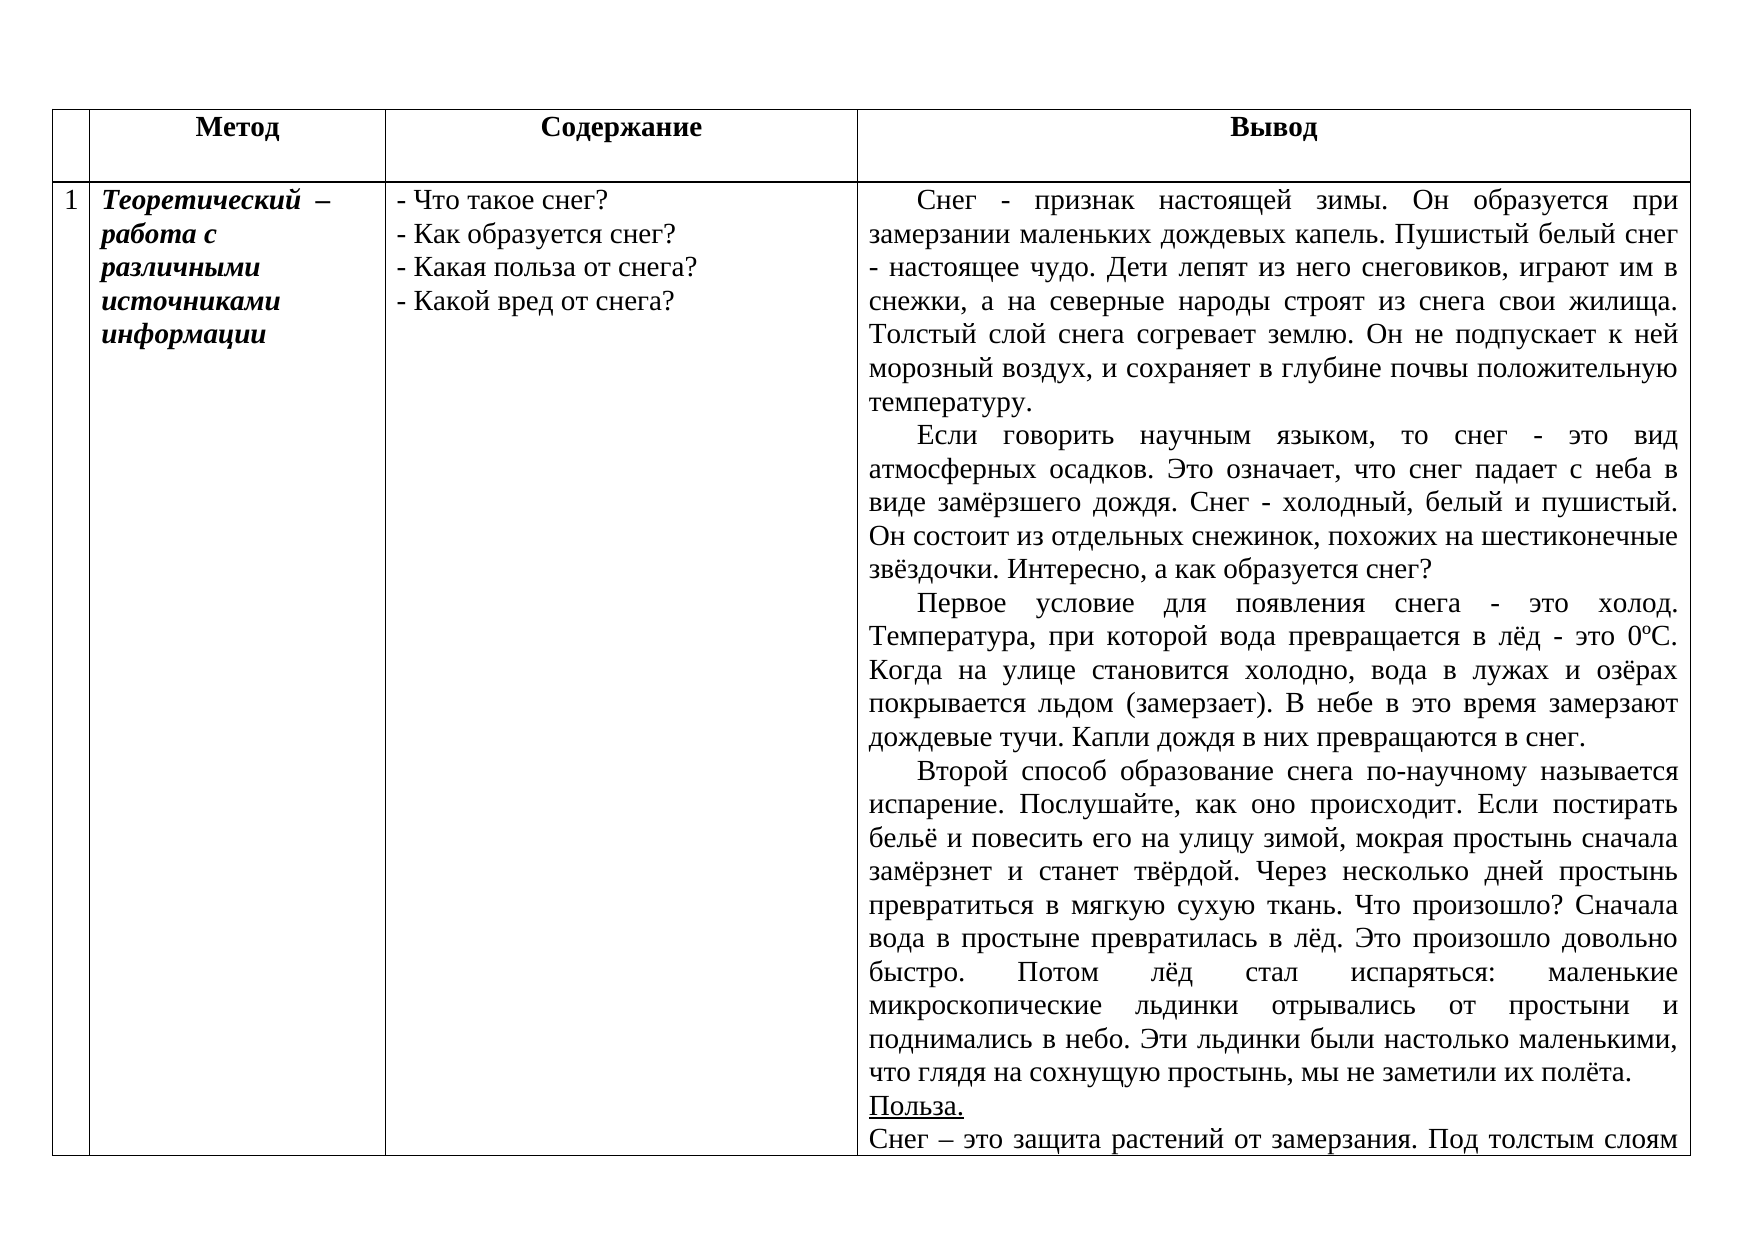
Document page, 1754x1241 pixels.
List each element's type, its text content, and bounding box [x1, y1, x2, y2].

table_header Содержание [386, 110, 857, 181]
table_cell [858, 183, 1690, 1155]
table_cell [386, 183, 857, 1155]
table_header [53, 110, 89, 181]
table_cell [90, 183, 385, 1155]
table_header Метод [90, 110, 385, 181]
table_header Вывод [858, 110, 1690, 181]
table_cell 1 [53, 183, 89, 1155]
